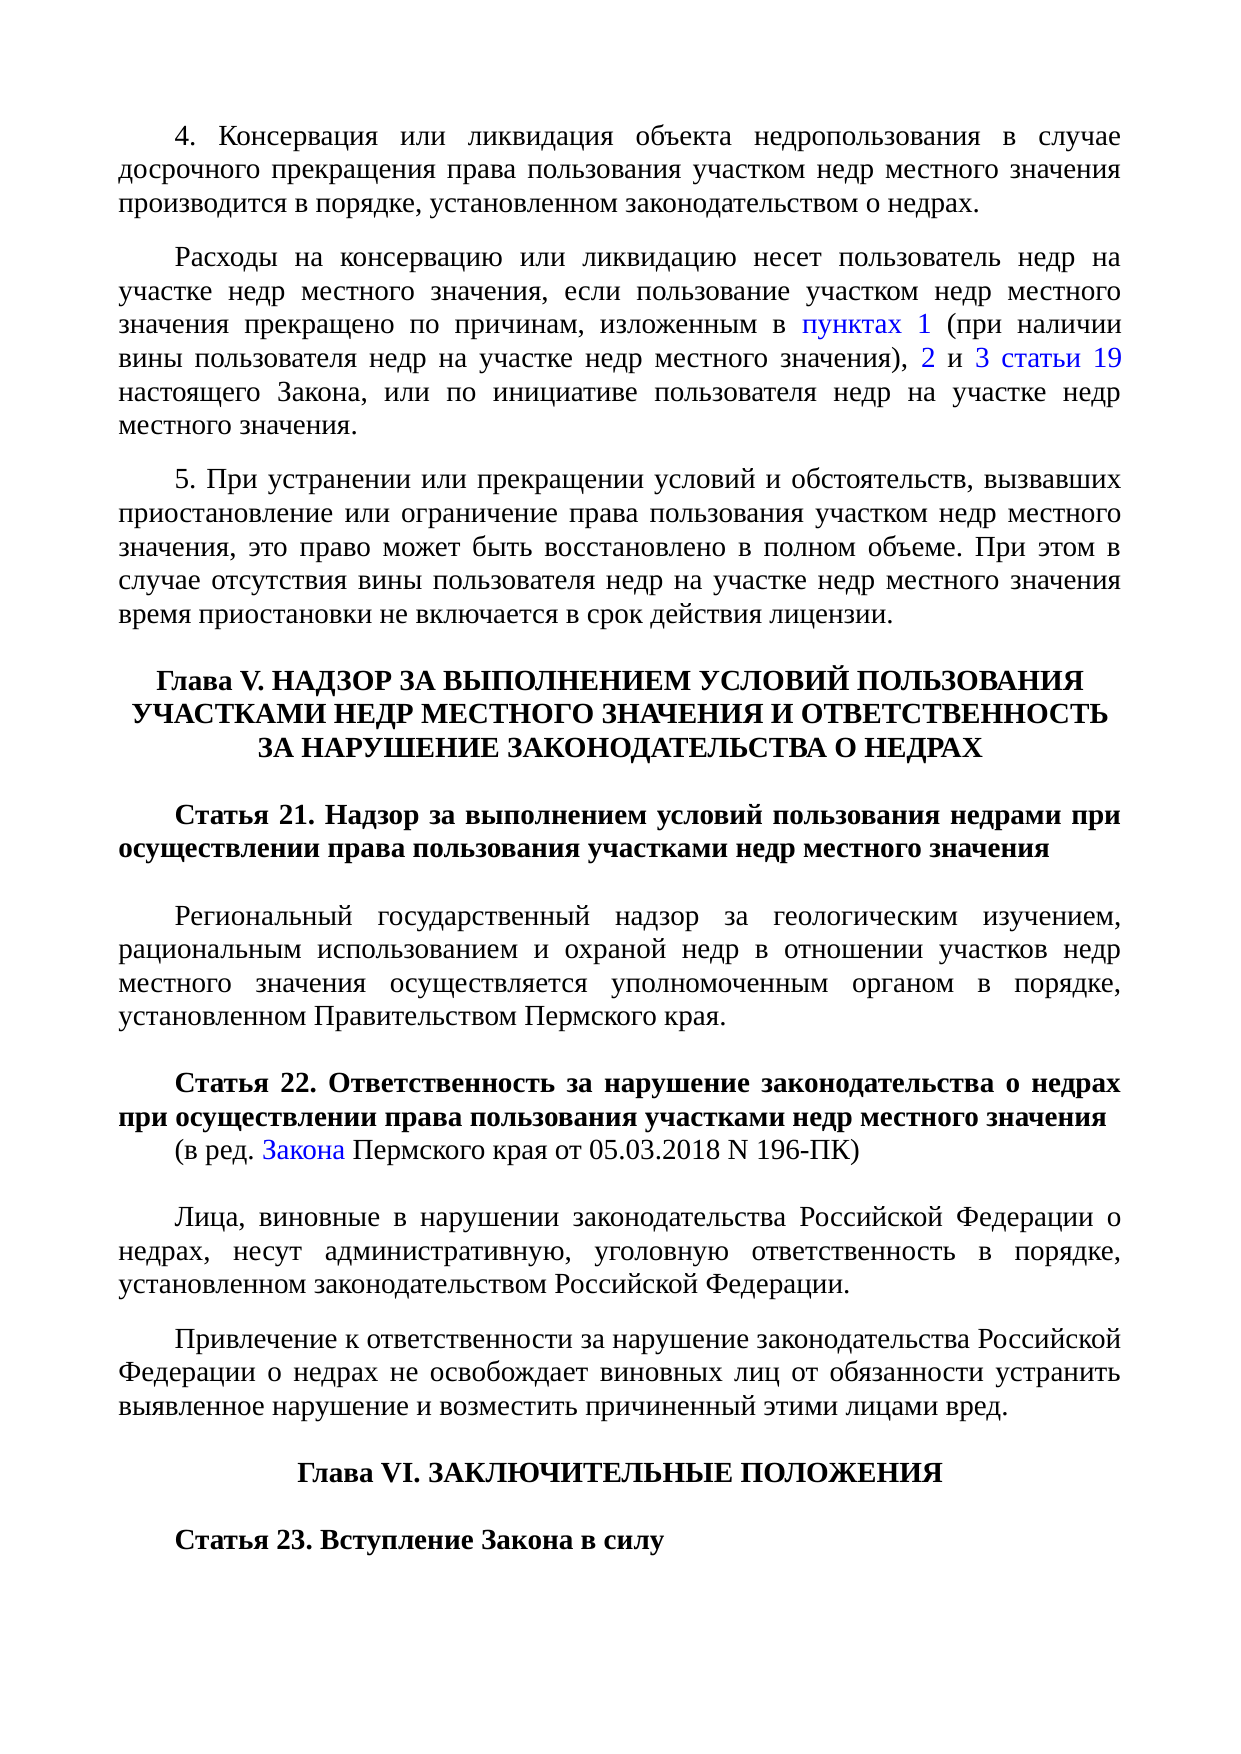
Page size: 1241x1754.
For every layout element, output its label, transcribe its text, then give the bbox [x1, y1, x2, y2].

text 5. При устранении или прекращении условий и обстоятельств, вызвавших приостановление или ограничение права пользования участком недр местного значения, это право может быть восстановлено в полном объеме. При этом в случае отсутствия вины пользователя недр на участке недр местного значения время приостановки не включается в срок действия лицензии. [118, 462, 1122, 629]
list Статья 22. Ответственность за нарушение законодательства о недрах при осуществлении права пользования участками недр местного значения [118, 1065, 1122, 1132]
list Статья 23. Вступление Закона в силу [118, 1522, 1122, 1556]
text (в ред. Закона Пермского края от 05.03.2018 N 196-ПК) [118, 1132, 1122, 1166]
text Лица, виновные в нарушении законодательства Российской Федерации о недрах, несут административную, уголовную ответственность в порядке, установленном законодательством Российской Федерации. [118, 1199, 1122, 1300]
list Глава V. НАДЗОР ЗА ВЫПОЛНЕНИЕМ УСЛОВИЙ ПОЛЬЗОВАНИЯ [118, 663, 1122, 696]
text Расходы на консервацию или ликвидацию несет пользователь недр на участке недр местного значения, если пользование участком недр местного значения прекращено по причинам, изложенным в пунктах 1 (при наличии вины пользователя недр на участке недр местного значения), 2 и 3 статьи 19 настоящего Закона, или по инициативе пользователя недр на участке недр местного значения. [118, 239, 1122, 441]
text Региональный государственный надзор за геологическим изучением, рациональным использованием и охраной недр в отношении участков недр местного значения осуществляется уполномоченным органом в порядке, установленном Правительством Пермского края. [118, 898, 1122, 1032]
list Статья 21. Надзор за выполнением условий пользования недрами при осуществлении права пользования участками недр местного значения [118, 797, 1122, 864]
text УЧАСТКАМИ НЕДР МЕСТНОГО ЗНАЧЕНИЯ И ОТВЕТСТВЕННОСТЬ [118, 696, 1122, 730]
text ЗА НАРУШЕНИЕ ЗАКОНОДАТЕЛЬСТВА О НЕДРАХ [118, 730, 1122, 763]
list Глава VI. ЗАКЛЮЧИТЕЛЬНЫЕ ПОЛОЖЕНИЯ [118, 1455, 1122, 1489]
text 4. Консервация или ликвидация объекта недропользования в случае досрочного прекращения права пользования участком недр местного значения производится в порядке, установленном законодательством о недрах. [118, 118, 1122, 219]
text Привлечение к ответственности за нарушение законодательства Российской Федерации о недрах не освобождает виновных лиц от обязанности устранить выявленное нарушение и возместить причиненный этими лицами вред. [118, 1321, 1122, 1422]
